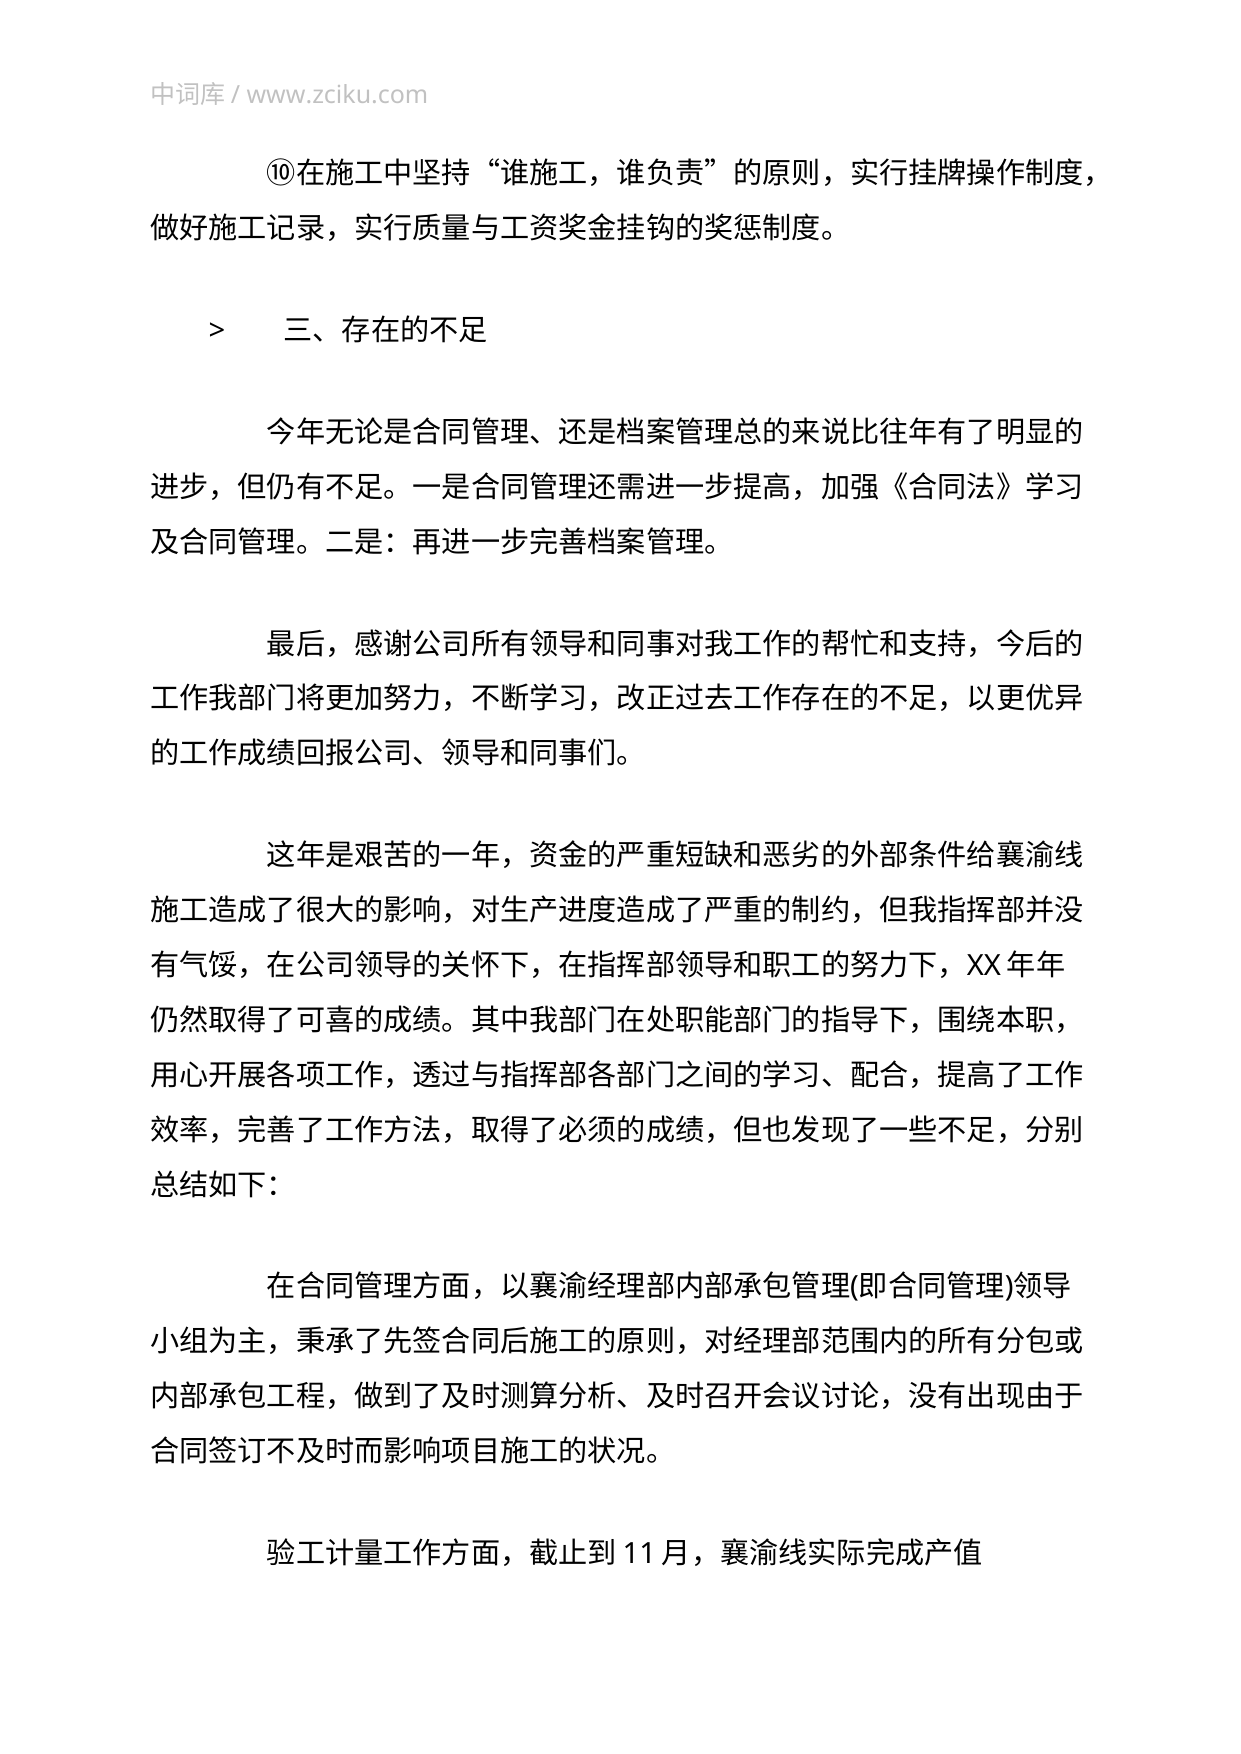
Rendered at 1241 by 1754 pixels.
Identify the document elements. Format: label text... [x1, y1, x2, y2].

text > 三、存在的不足 [150, 307, 1090, 349]
text 这年是艰苦的一年，资金的严重短缺和恶劣的外部条件给襄渝线施工造成了很大的影响，对生产进度造成了严重的制约，但我指挥部并没有气馁，在公司领导的关怀下，在指挥部领导和职工的努力下，XX年年仍然取得了可喜的成绩。其中我部门在处职能部门的指导下，围绕本职，用心开展各项工作，透过与指挥部各部门之间的学习、配合，提高了工作效率，完善了工作方法，取得了必须的成绩，但也发现了一些不足，分别总结如下： [150, 832, 1090, 1203]
text 今年无论是合同管理、还是档案管理总的来说比往年有了明显的进步，但仍有不足。一是合同管理还需进一步提高，加强《合同法》学习及合同管理。二是：再进一步完善档案管理。 [150, 409, 1090, 561]
text 在合同管理方面，以襄渝经理部内部承包管理(即合同管理)领导小组为主，秉承了先签合同后施工的原则，对经理部范围内的所有分包或内部承包工程，做到了及时测算分析、及时召开会议讨论，没有出现由于合同签订不及时而影响项目施工的状况。 [150, 1263, 1090, 1470]
text ⑩在施工中坚持“谁施工，谁负责”的原则，实行挂牌操作制度，做好施工记录，实行质量与工资奖金挂钩的奖惩制度。 [150, 150, 1090, 247]
text 最后，感谢公司所有领导和同事对我工作的帮忙和支持，今后的工作我部门将更加努力，不断学习，改正过去工作存在的不足，以更优异的工作成绩回报公司、领导和同事们。 [150, 620, 1090, 772]
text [150, 1529, 1090, 1572]
